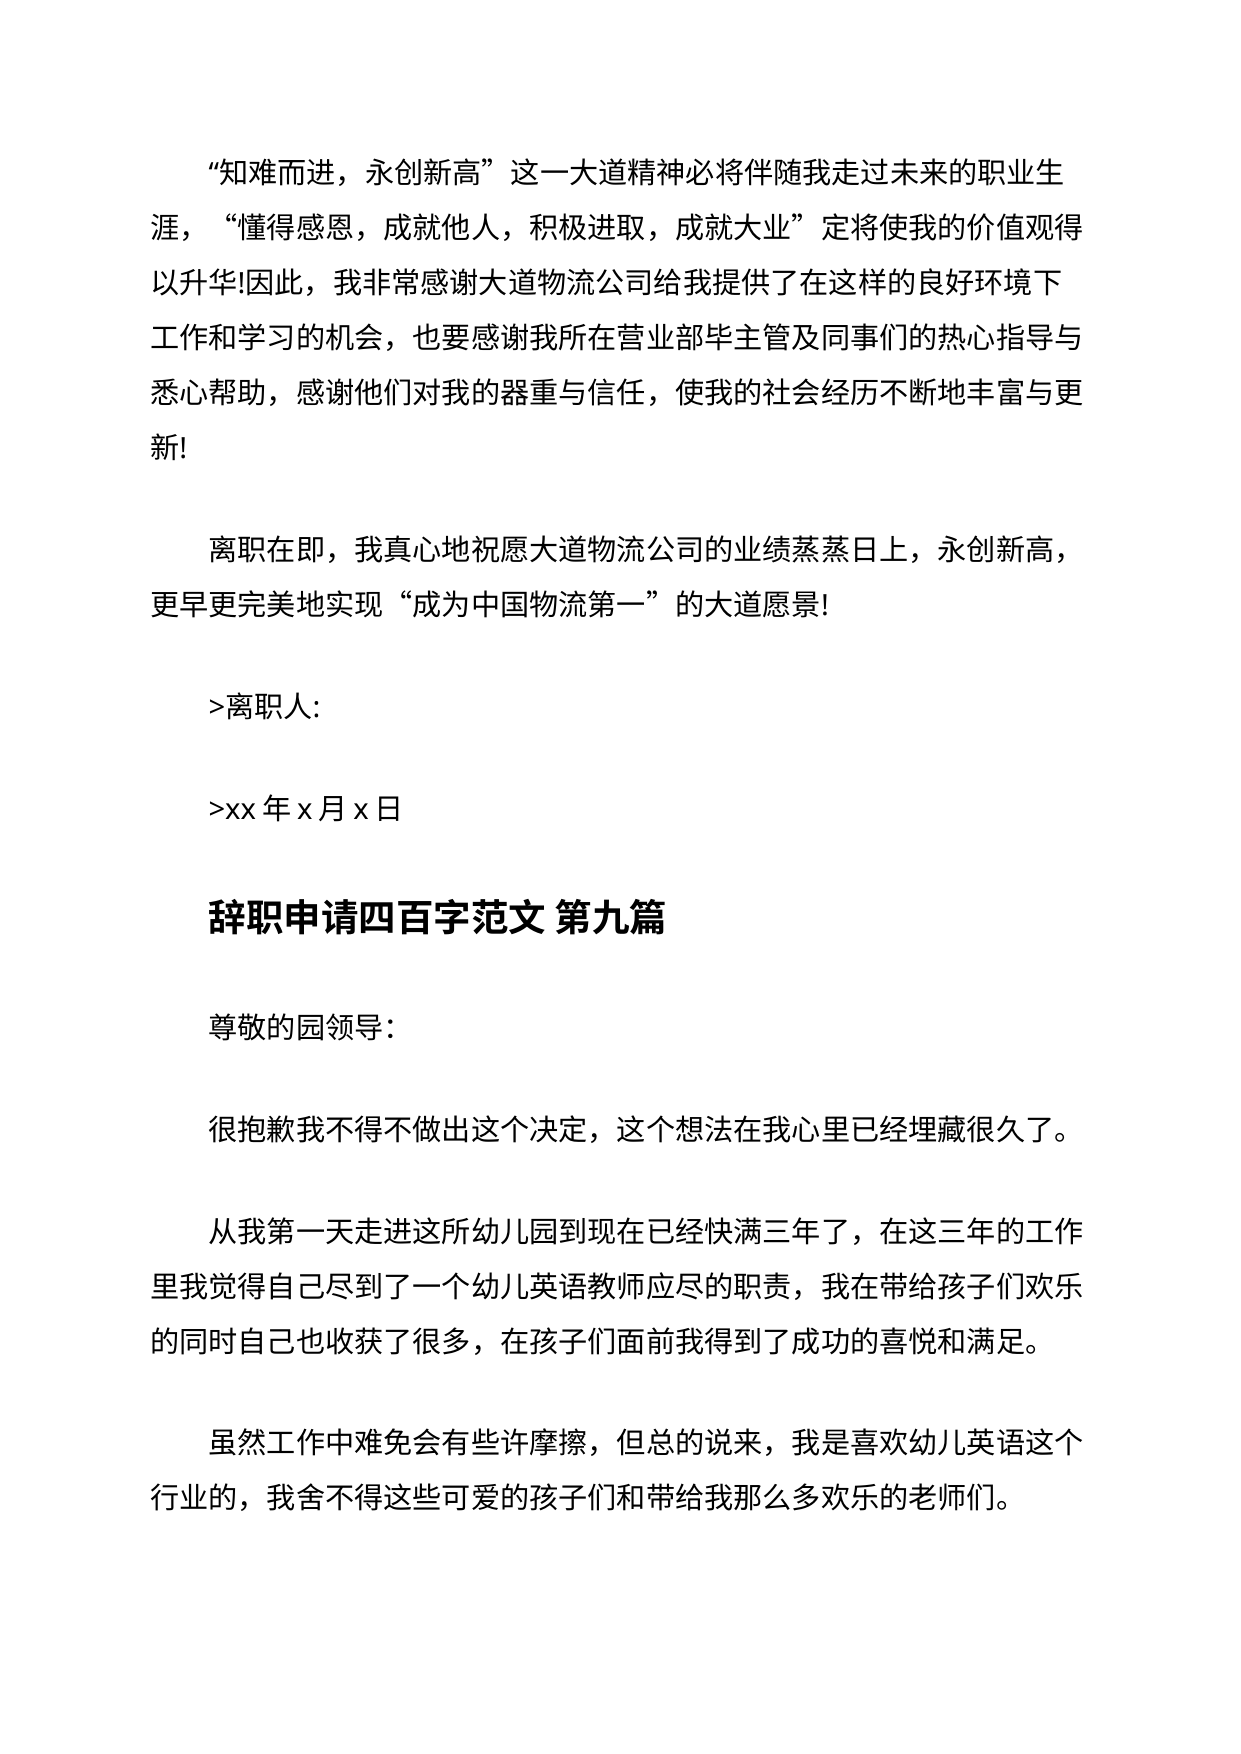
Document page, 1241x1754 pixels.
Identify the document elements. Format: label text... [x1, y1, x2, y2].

text 辞职申请四百字范文 第九篇 [150, 887, 1090, 942]
text “知难而进，永创新高”这一大道精神必将伴随我走过未来的职业生涯，“懂得感恩，成就他人，积极进取，成就大业”定将使我的价值观得以升华!因此，我非常感谢大道物流公司给我提供了在这样的良好环境下工作和学习的机会，也要感谢我所在营业部毕主管及同事们的热心指导与悉心帮助，感谢他们对我的器重与信任，使我的社会经历不断地丰富与更新! [150, 150, 1090, 467]
text 很抱歉我不得不做出这个决定，这个想法在我心里已经埋藏很久了。 [150, 1107, 1090, 1149]
text 虽然工作中难免会有些许摩擦，但总的说来，我是喜欢幼儿英语这个行业的，我舍不得这些可爱的孩子们和带给我那么多欢乐的老师们。 [150, 1420, 1090, 1517]
text 从我第一天走进这所幼儿园到现在已经快满三年了，在这三年的工作里我觉得自己尽到了一个幼儿英语教师应尽的职责，我在带给孩子们欢乐的同时自己也收获了很多，在孩子们面前我得到了成功的喜悦和满足。 [150, 1208, 1090, 1361]
text >xx年x月x日 [150, 786, 1090, 828]
text >离职人: [150, 683, 1090, 726]
text 尊敬的园领导： [150, 1005, 1090, 1047]
text 离职在即，我真心地祝愿大道物流公司的业绩蒸蒸日上，永创新高，更早更完美地实现“成为中国物流第一”的大道愿景! [150, 527, 1090, 624]
